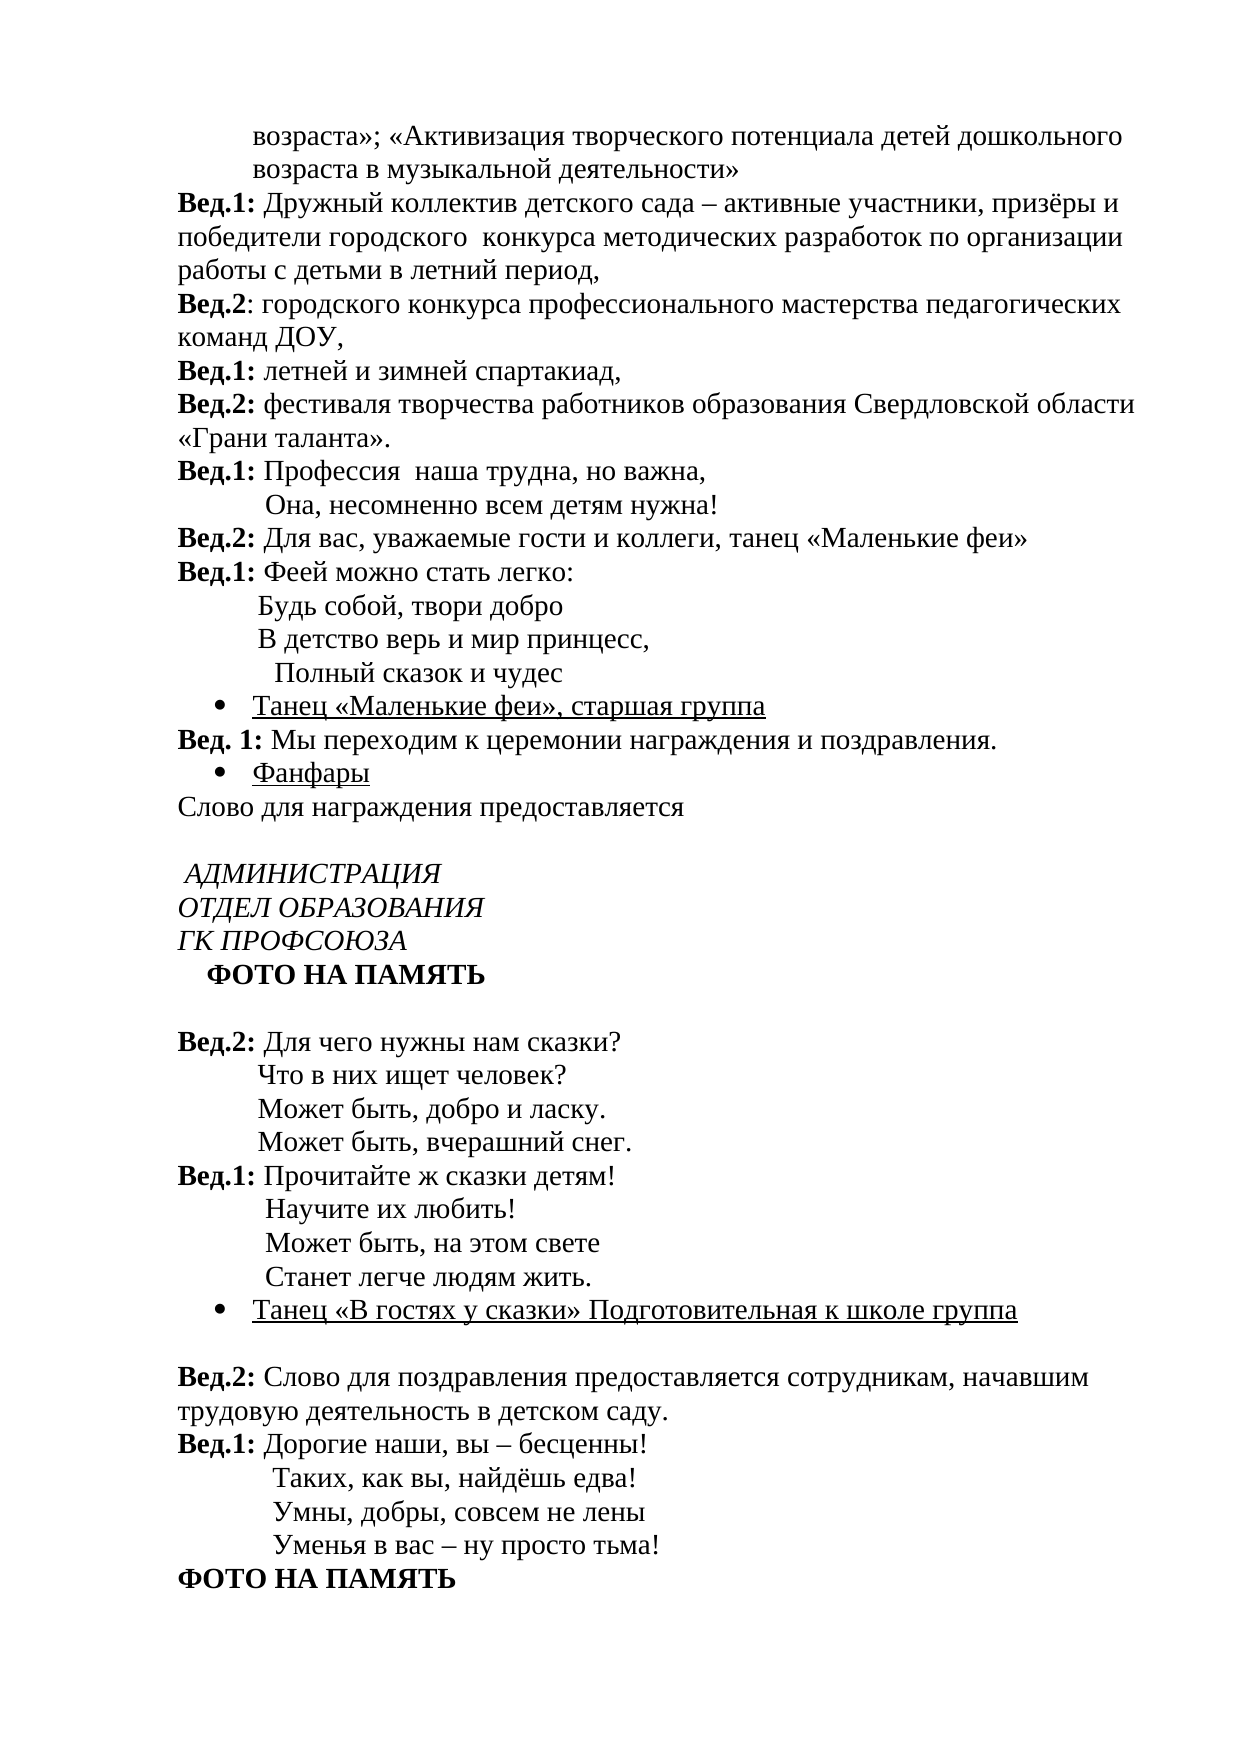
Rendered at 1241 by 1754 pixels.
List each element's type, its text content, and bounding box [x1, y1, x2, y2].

text Вед.1: Профессия наша трудна, но важна, [177, 453, 1152, 487]
list Фанфары [215, 756, 1152, 789]
text Вед.1: Дорогие наши, вы – бесценны! [177, 1427, 1152, 1460]
text Вед.2: Для чего нужны нам сказки? Что в них ищет человек? Может быть, добро и ласку. Может быть, вчерашний снег. [177, 1024, 1152, 1158]
text Вед.1: Дружный коллектив детского сада – активные участники, призёры и победители городского конкурса методических разработок по организации работы с детьми в летний период, [177, 185, 1152, 286]
text Вед.2: Для вас, уважаемые гости и коллеги, танец «Маленькие феи» [177, 521, 1152, 554]
text Слово для награждения предоставляется [177, 789, 1152, 823]
text Вед.1: летней и зимней спартакиад, [177, 353, 1152, 386]
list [215, 118, 1152, 185]
text Вед.1: Феей можно стать легко: Будь собой, твори добро В детство верь и мир принцесс, [177, 554, 1152, 655]
text Таких, как вы, найдёшь едва! [177, 1460, 1152, 1494]
text Уменья в вас – ну просто тьма! [177, 1527, 1152, 1561]
text ФОТО НА ПАМЯТЬ [177, 1561, 1152, 1594]
text ГК ПРОФСОЮЗА [177, 923, 1152, 957]
text Вед.2: Слово для поздравления предоставляется сотрудникам, начавшим трудовую деятельность в детском саду. [177, 1359, 1152, 1427]
text АДМИНИСТРАЦИЯ [177, 856, 1152, 890]
text Умны, добры, совсем не лены [177, 1494, 1152, 1527]
text Вед.2: городского конкурса профессионального мастерства педагогических команд ДОУ, [177, 286, 1152, 353]
text Полный сказок и чудес [252, 655, 1152, 688]
list Танец «В гостях у сказки» Подготовительная к школе группа [215, 1292, 1152, 1326]
text Она, несомненно всем детям нужна! [177, 487, 1152, 521]
list Танец «Маленькие феи», старшая группа [215, 688, 1152, 722]
text Вед. 1: Мы переходим к церемонии награждения и поздравления. [177, 722, 1152, 756]
text ФОТО НА ПАМЯТЬ [177, 957, 1152, 990]
text Вед.2: фестиваля творчества работников образования Свердловской области «Грани таланта». [177, 386, 1152, 453]
text ОТДЕЛ ОБРАЗОВАНИЯ [177, 890, 1152, 923]
text Вед.1: Прочитайте ж сказки детям! Научите их любить! Может быть, на этом свете Станет легче людям жить. [177, 1158, 1152, 1292]
